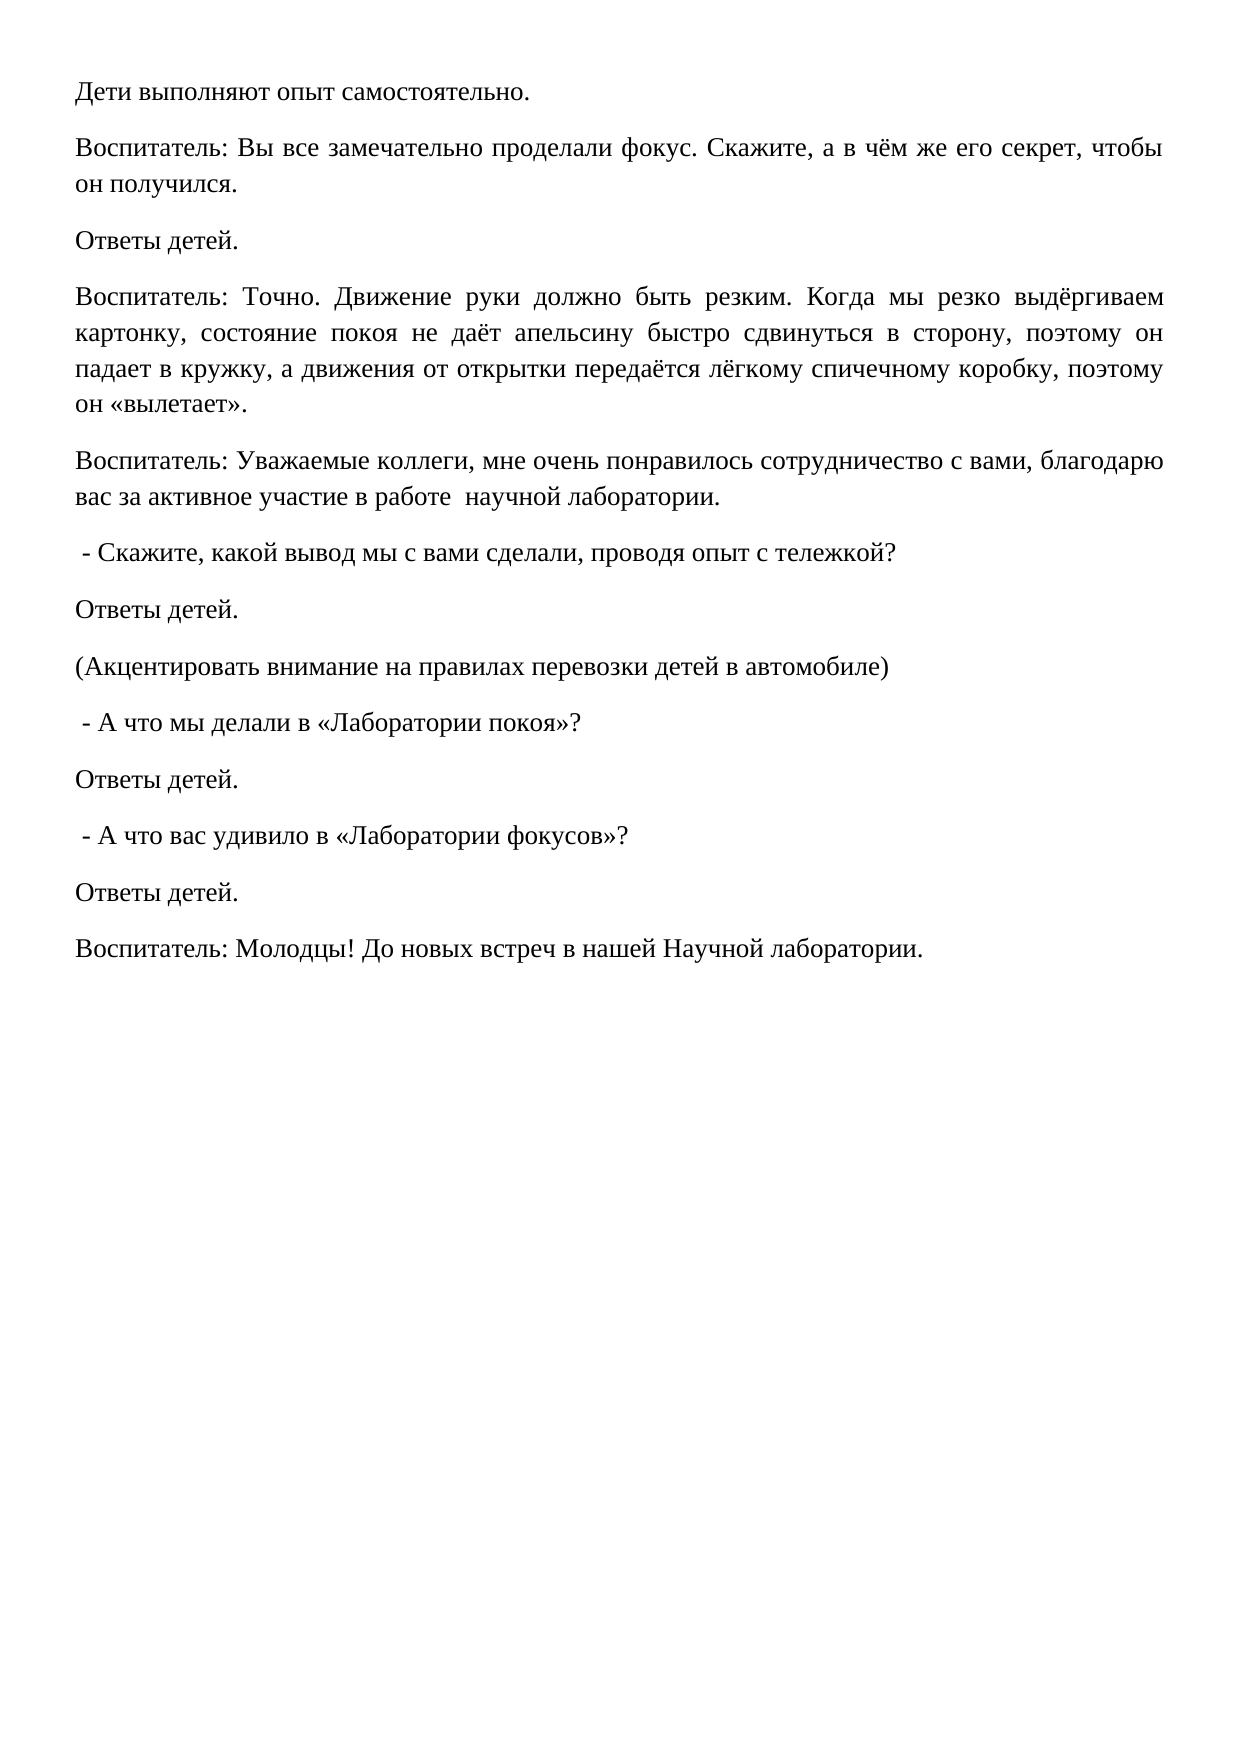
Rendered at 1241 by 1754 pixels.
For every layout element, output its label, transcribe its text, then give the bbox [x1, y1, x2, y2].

text Ответы детей. [75, 876, 1165, 907]
text Воспитатель: Уважаемые коллеги, мне очень понравилось сотрудничество с вами, благодарю вас за активное участие в работе научной лаборатории. [75, 444, 1165, 511]
text Ответы детей. [75, 224, 1165, 255]
text Воспитатель: Вы все замечательно проделали фокус. Скажите, а в чём же его секрет, чтобы он получился. [75, 132, 1165, 198]
text Воспитатель: Молодцы! До новых встреч в нашей Научной лаборатории. [75, 932, 1165, 963]
text (Акцентировать внимание на правилах перевозки детей в автомобиле) [75, 649, 1165, 681]
text - А что мы делали в «Лаборатории покоя»? [75, 706, 1165, 737]
text Ответы детей. [75, 593, 1165, 624]
text - Скажите, какой вывод мы с вами сделали, проводя опыт с тележкой? [75, 536, 1165, 568]
text Воспитатель: Точно. Движение руки должно быть резким. Когда мы резко выдёргиваем картонку, состояние покоя не даёт апельсину быстро сдвинуться в сторону, поэтому он падает в кружку, а движения от открытки передаётся лёгкому спичечному коробку, поэтому он «вылетает». [75, 280, 1165, 419]
text Дети выполняют опыт самостоятельно. [75, 75, 1165, 106]
text - А что вас удивило в «Лаборатории фокусов»? [75, 819, 1165, 850]
text Ответы детей. [75, 763, 1165, 794]
